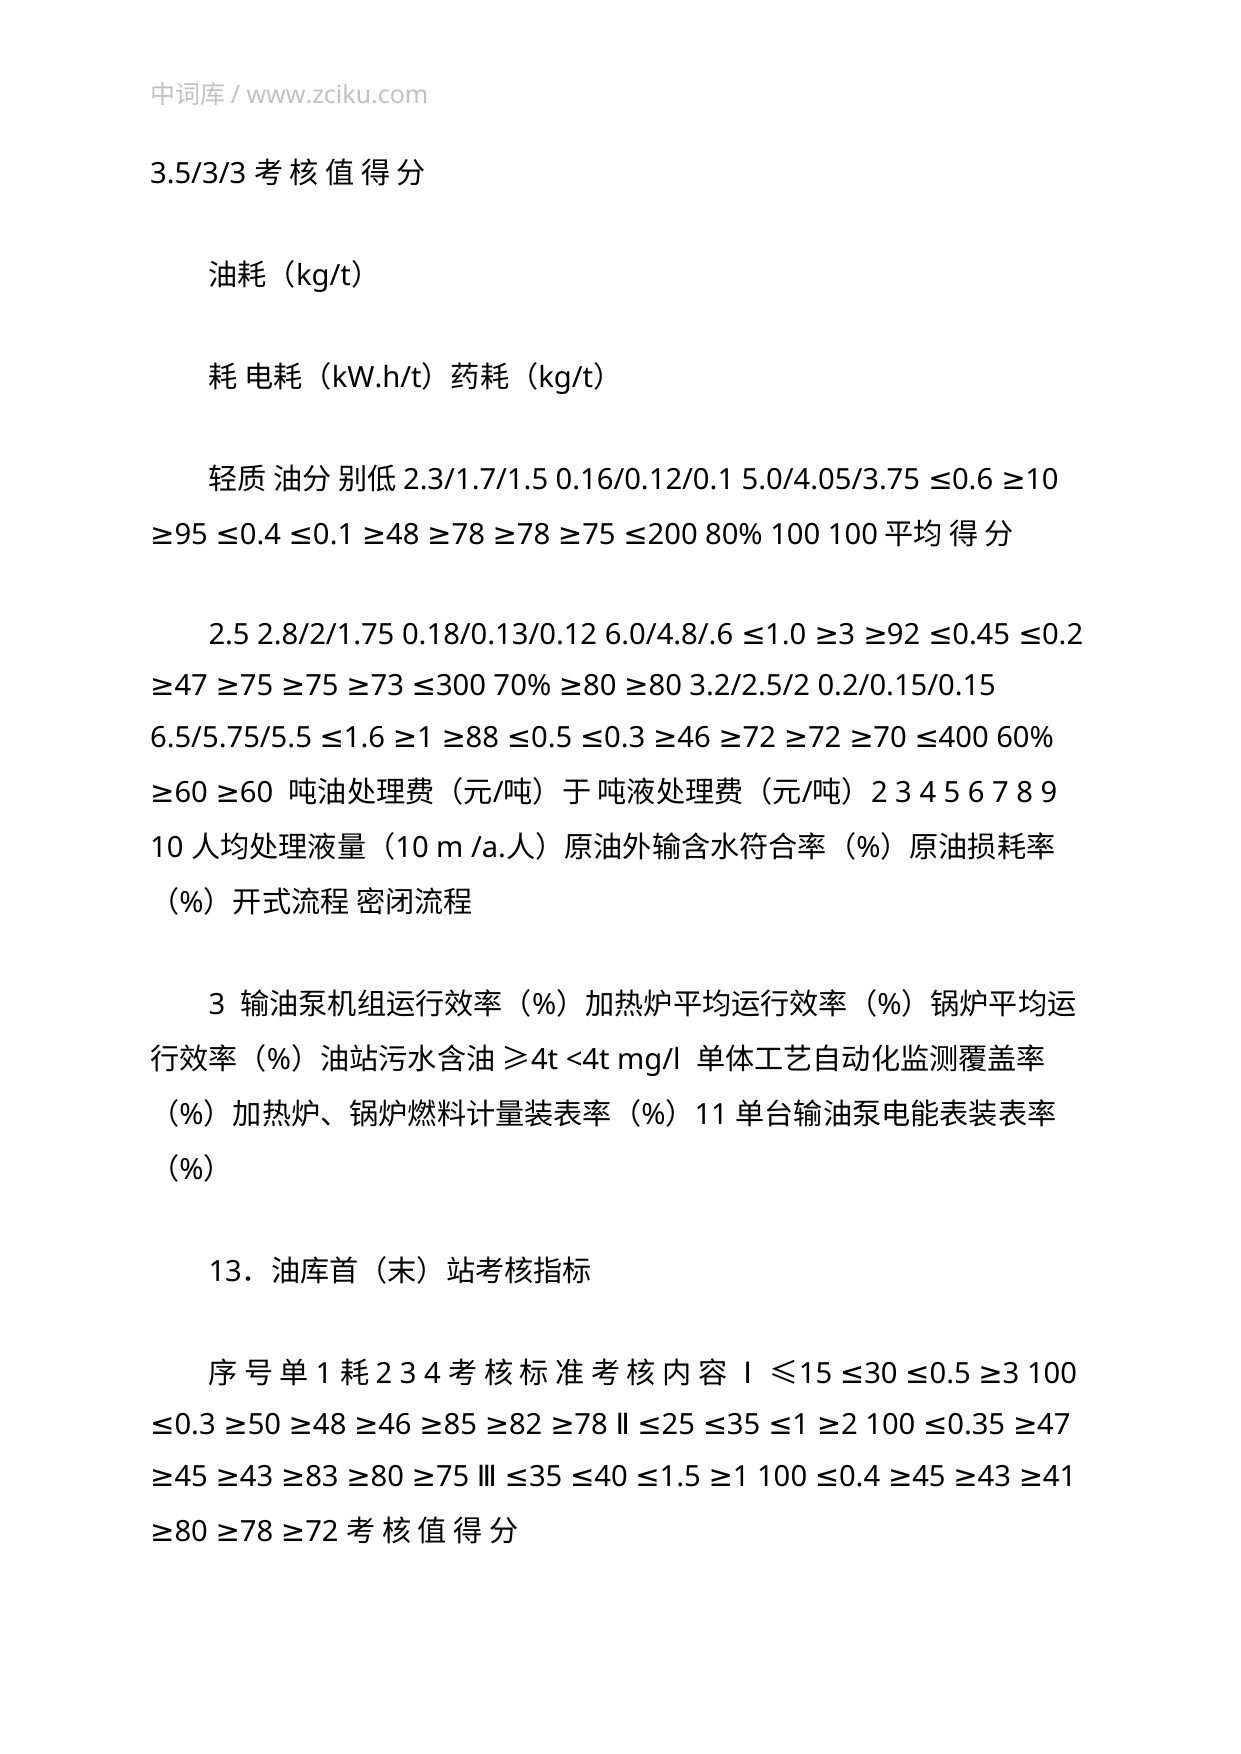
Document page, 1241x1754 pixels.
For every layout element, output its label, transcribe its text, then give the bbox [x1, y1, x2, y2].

text 轻质 油分 别低 2.3/1.7/1.5 0.16/0.12/0.1 5.0/4.05/3.75 ≤0.6 ≥10 ≥95 ≤0.4 ≤0.1 ≥48 ≥78 ≥78 ≥75 ≤200 80% 100 100平均 得 分 [150, 456, 1090, 553]
text 序 号 单 1 耗 2 3 4 考 核 标 准 考 核 内 容 Ⅰ ≤15 ≤30 ≤0.5 ≥3 100 ≤0.3 ≥50 ≥48 ≥46 ≥85 ≥82 ≥78 Ⅱ ≤25 ≤35 ≤1 ≥2 100 ≤0.35 ≥47 ≥45 ≥43 ≥83 ≥80 ≥75 Ⅲ ≤35 ≤40 ≤1.5 ≥1 100 ≤0.4 ≥45 ≥43 ≥41 ≥80 ≥78 ≥72 考 核 值 得 分 [150, 1349, 1090, 1550]
text 13．油库首（末）站考核指标 [150, 1247, 1090, 1290]
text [150, 150, 1090, 192]
text 2.5 2.8/2/1.75 0.18/0.13/0.12 6.0/4.8/.6 ≤1.0 ≥3 ≥92 ≤0.45 ≤0.2 ≥47 ≥75 ≥75 ≥73 ≤300 70% ≥80 ≥80 3.2/2.5/2 0.2/0.15/0.15 6.5/5.75/5.5 ≤1.6 ≥1 ≥88 ≤0.5 ≤0.3 ≥46 ≥72 ≥72 ≥70 ≤400 60% ≥60 ≥60 吨油处理费（元/吨）于 吨液处理费（元/吨）2 3 4 5 6 7 8 9 10 人均处理液量（10 m /a.人）原油外输含水符合率（%）原油损耗率（%）开式流程 密闭流程 [150, 613, 1090, 921]
text 耗 电耗（kW.h/t）药耗（kg/t） [150, 354, 1090, 396]
text 3 输油泵机组运行效率（%）加热炉平均运行效率（%）锅炉平均运行效率（%）油站污水含油 ≥4t <4t mg/l 单体工艺自动化监测覆盖率（%）加热炉、锅炉燃料计量装表率（%）11 单台输油泵电能表装表率（%） [150, 980, 1090, 1188]
text 油耗（kg/t） [150, 252, 1090, 294]
